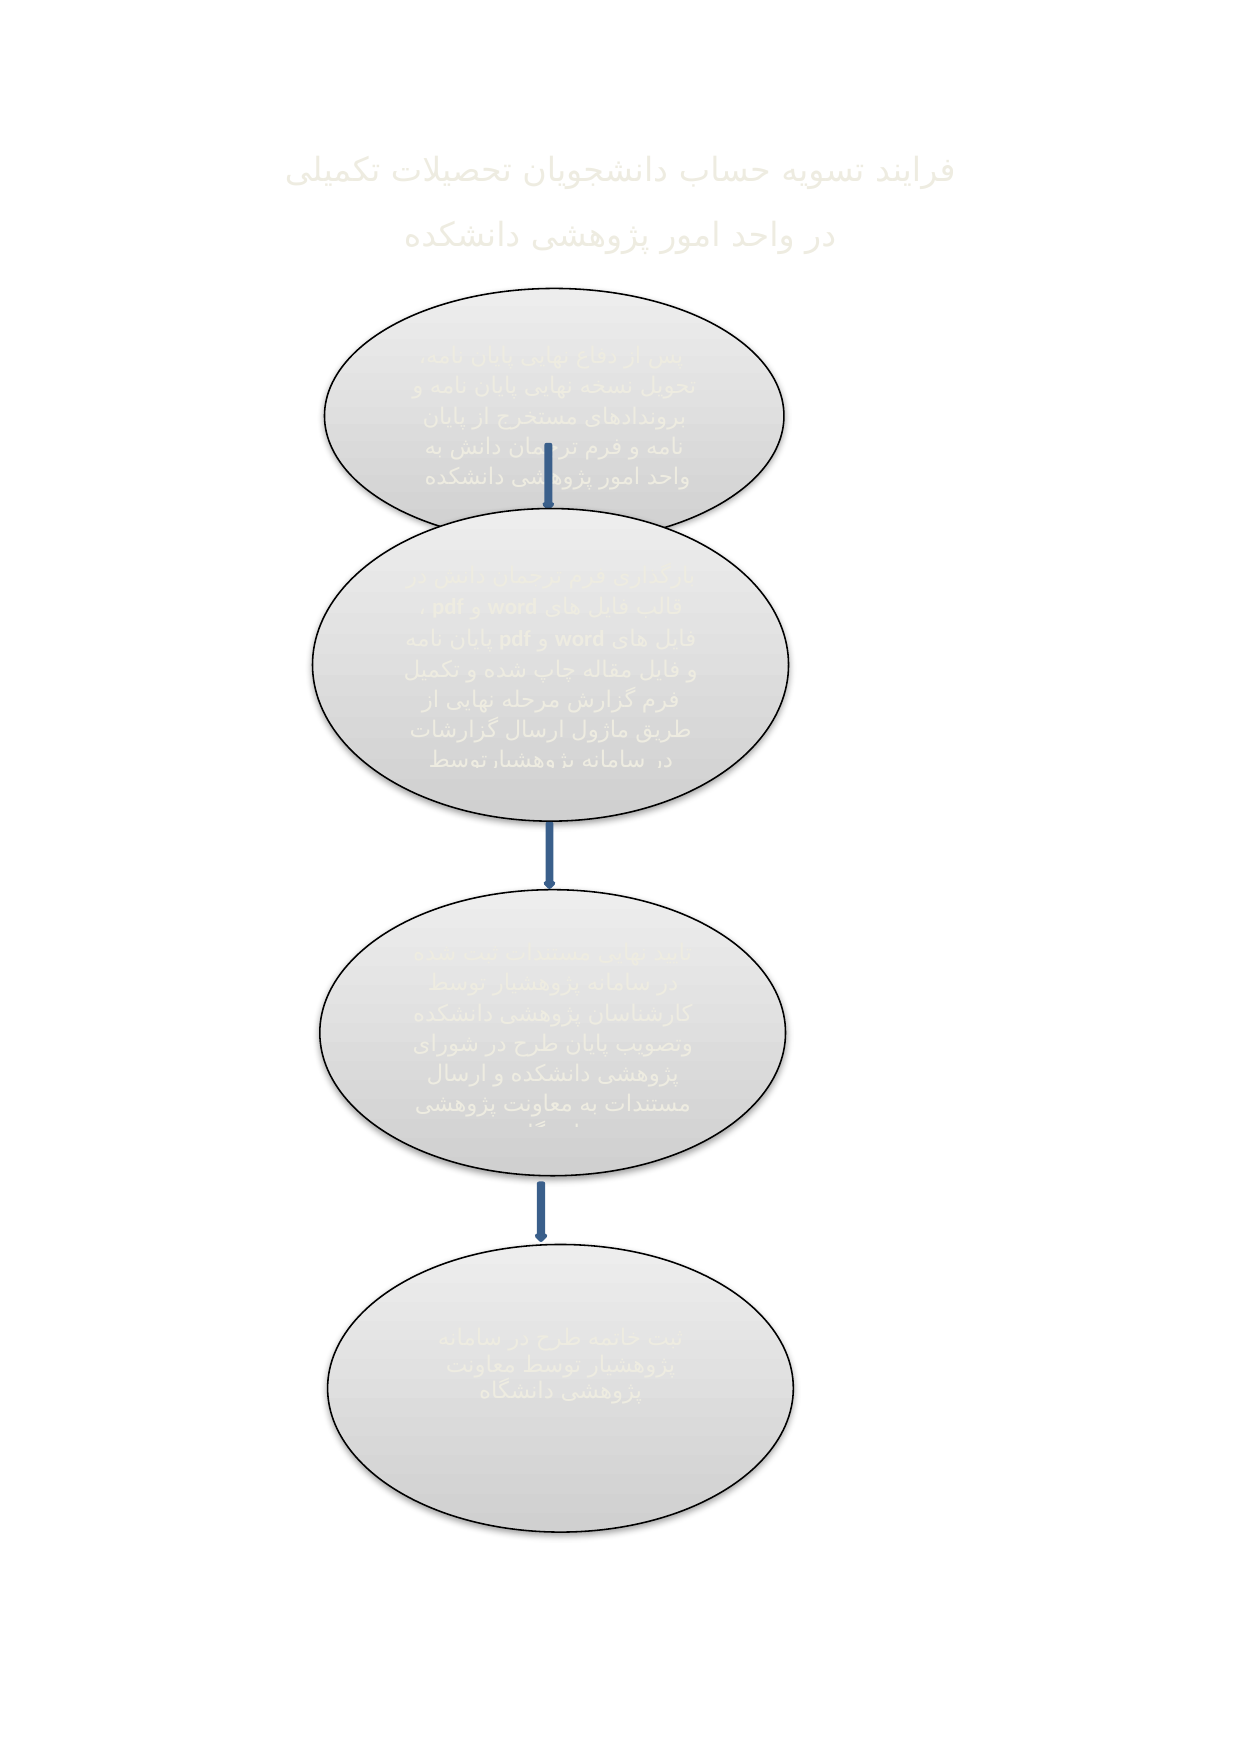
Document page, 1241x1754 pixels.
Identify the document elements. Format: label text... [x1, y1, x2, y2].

text فرايند تسويه حساب دانشجویان تحصیلات تکمیلی [150, 150, 1090, 189]
text در واحد امور پژوهشی دانشکده [150, 215, 1090, 254]
